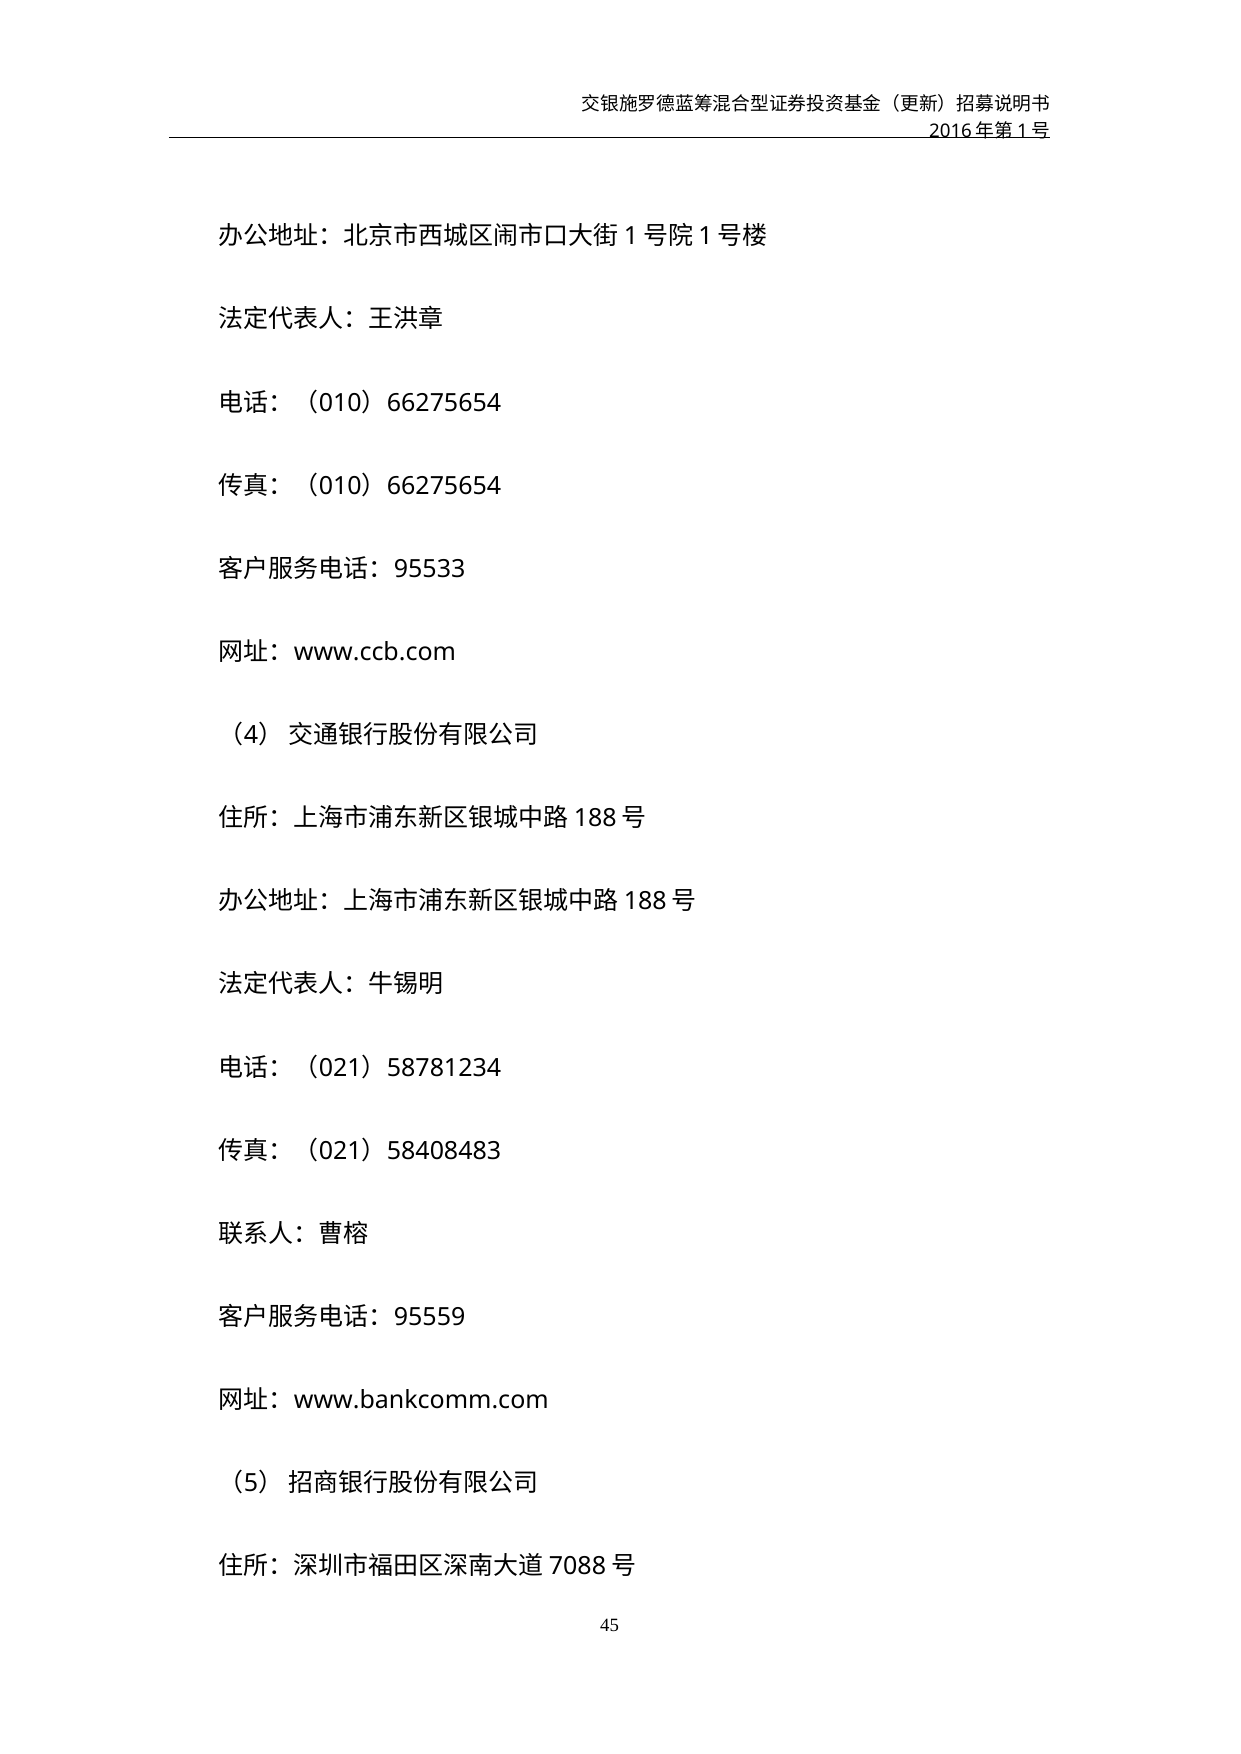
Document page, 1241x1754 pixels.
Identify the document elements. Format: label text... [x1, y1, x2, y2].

text 办公地址：上海市浦东新区银城中路188号 [169, 866, 1050, 931]
text 住所：上海市浦东新区银城中路188号 [169, 783, 1050, 848]
text 联系人：曹榕 [169, 1199, 1050, 1264]
text 传真：（021）58408483 [169, 1116, 1050, 1181]
text 办公地址：北京市西城区闹市口大街1号院1号楼 [169, 201, 1050, 266]
text （4） 交通银行股份有限公司 [169, 700, 1050, 765]
text 网址：www.bankcomm.com [169, 1365, 1050, 1430]
text 客户服务电话：95559 [169, 1282, 1050, 1347]
text 传真：（010）66275654 [169, 451, 1050, 516]
text 住所：深圳市福田区深南大道7088号 [169, 1531, 1050, 1596]
text 电话：（021）58781234 [169, 1033, 1050, 1098]
text 网址：www.ccb.com [169, 617, 1050, 682]
text 法定代表人：王洪章 [169, 284, 1050, 349]
text 法定代表人：牛锡明 [169, 949, 1050, 1014]
text 电话：（010）66275654 [169, 368, 1050, 433]
text （5） 招商银行股份有限公司 [169, 1448, 1050, 1513]
text 客户服务电话：95533 [169, 534, 1050, 599]
